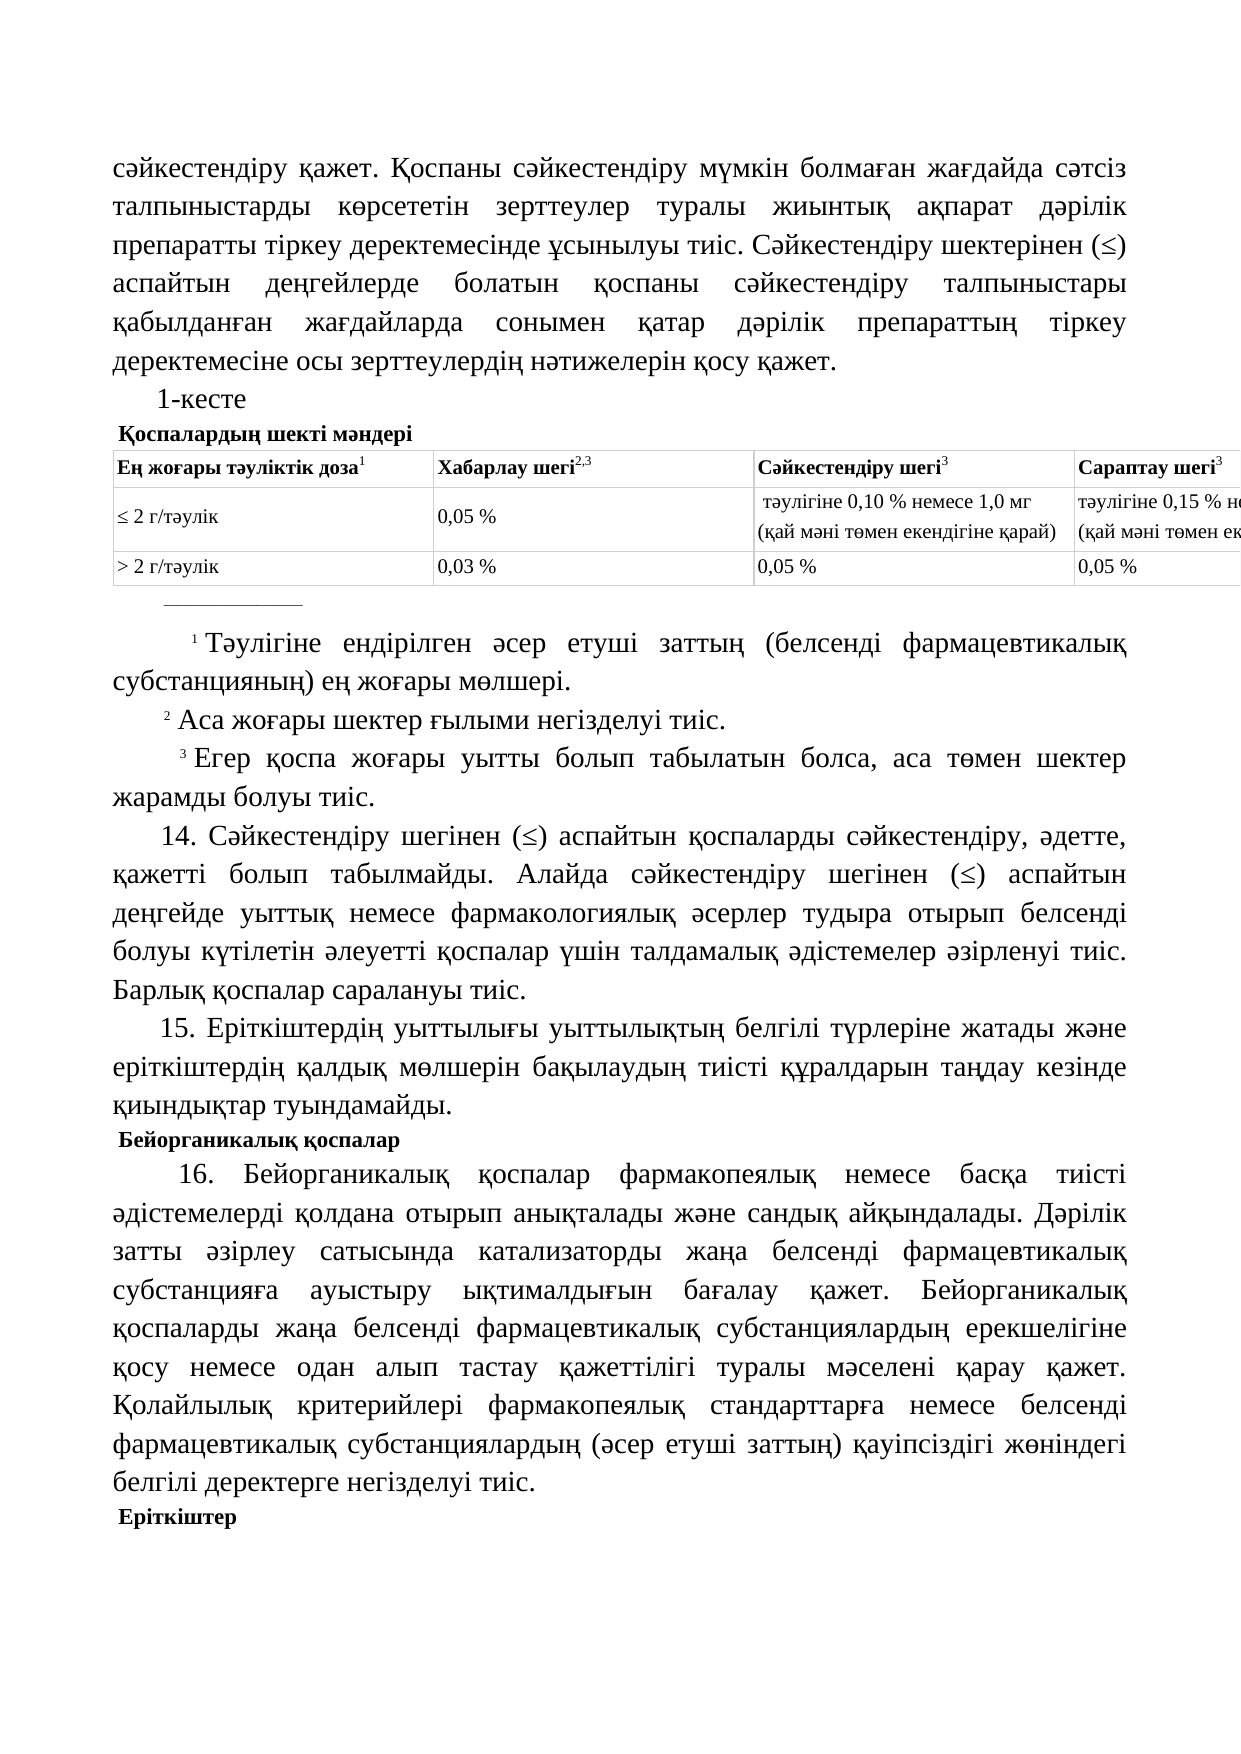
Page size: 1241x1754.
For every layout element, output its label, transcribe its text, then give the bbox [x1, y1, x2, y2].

text 1 Тәулігіне ендірілген әсер етуші заттың (белсенді фармацевтикалық субстанцияның) ең жоғары мөлшері. [112, 625, 1128, 697]
text Еріткіштер [112, 1503, 1128, 1529]
text 3 Егер қоспа жоғары уытты болып табылатын болса, аса төмен шектер жарамды болуы тиіс. [112, 741, 1128, 813]
text 1-кесте [112, 381, 1128, 415]
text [112, 150, 1128, 376]
table_cell ≤ 2 г/тәулік [114, 488, 433, 551]
table_cell > 2 г/тәулік [114, 552, 433, 585]
table_cell тәулігіне 0,15 % немесе 1,0 мг (қай мәні төмен екендігіне қарай) [1075, 488, 1240, 551]
table_cell 0,05 % [1075, 552, 1240, 585]
table_cell тәулігіне 0,10 % немесе 1,0 мг (қай мәні төмен екендігіне қарай) [755, 488, 1074, 551]
table_cell 0,03 % [434, 552, 753, 585]
table_cell 0,05 % [755, 552, 1074, 585]
table_header Сәйкестендіру шегі3 [755, 451, 1074, 487]
text _____________________ [112, 586, 1128, 620]
text Қоспалардың шекті мәндері [112, 420, 1128, 446]
text Бейорганикалық қоспалар [112, 1126, 1128, 1152]
text 15. Еріткіштердің уыттылығы уыттылықтың белгілі түрлеріне жатады және еріткіштердің қалдық мөлшерін бақылаудың тиісті құралдарын таңдау кезінде қиындықтар туындамайды. [112, 1010, 1128, 1121]
table_header Хабарлау шегі2,3 [434, 451, 753, 487]
table_cell 0,05 % [434, 488, 753, 551]
text 2 Аса жоғары шектер ғылыми негізделуі тиіс. [112, 702, 1128, 736]
table_header Сараптау шегі3 [1075, 451, 1240, 487]
text 16. Бейорганикалық қоспалар фармакопеялық немесе басқа тиісті әдістемелерді қолдана отырып анықталады және сандық айқындалады. Дәрілік затты әзірлеу сатысында катализаторды жаңа белсенді фармацевтикалық субстанцияға ауыстыру ықтималдығын бағалау қажет. Бейорганикалық қоспаларды жаңа белсенді фармацевтикалық субстанциялардың ерекшелігіне қосу немесе одан алып тастау қажеттілігі туралы мәселені қарау қажет. Қолайлылық критерийлері фармакопеялық стандарттарға немесе белсенді фармацевтикалық субстанциялардың (әсер етуші заттың) қауіпсіздігі жөніндегі белгілі деректерге негізделуі тиіс. [112, 1156, 1128, 1498]
table_header Ең жоғары тәуліктік доза1 [114, 451, 433, 487]
text 14. Сәйкестендіру шегінен (≤) аспайтын қоспаларды сәйкестендіру, әдетте, қажетті болып табылмайды. Алайда сәйкестендіру шегінен (≤) аспайтын деңгейде уыттық немесе фармакологиялық әсерлер тудыра отырып белсенді болуы күтілетін әлеуетті қоспалар үшін талдамалық әдістемелер әзірленуі тиіс. Барлық қоспалар саралануы тиіс. [112, 818, 1128, 1005]
